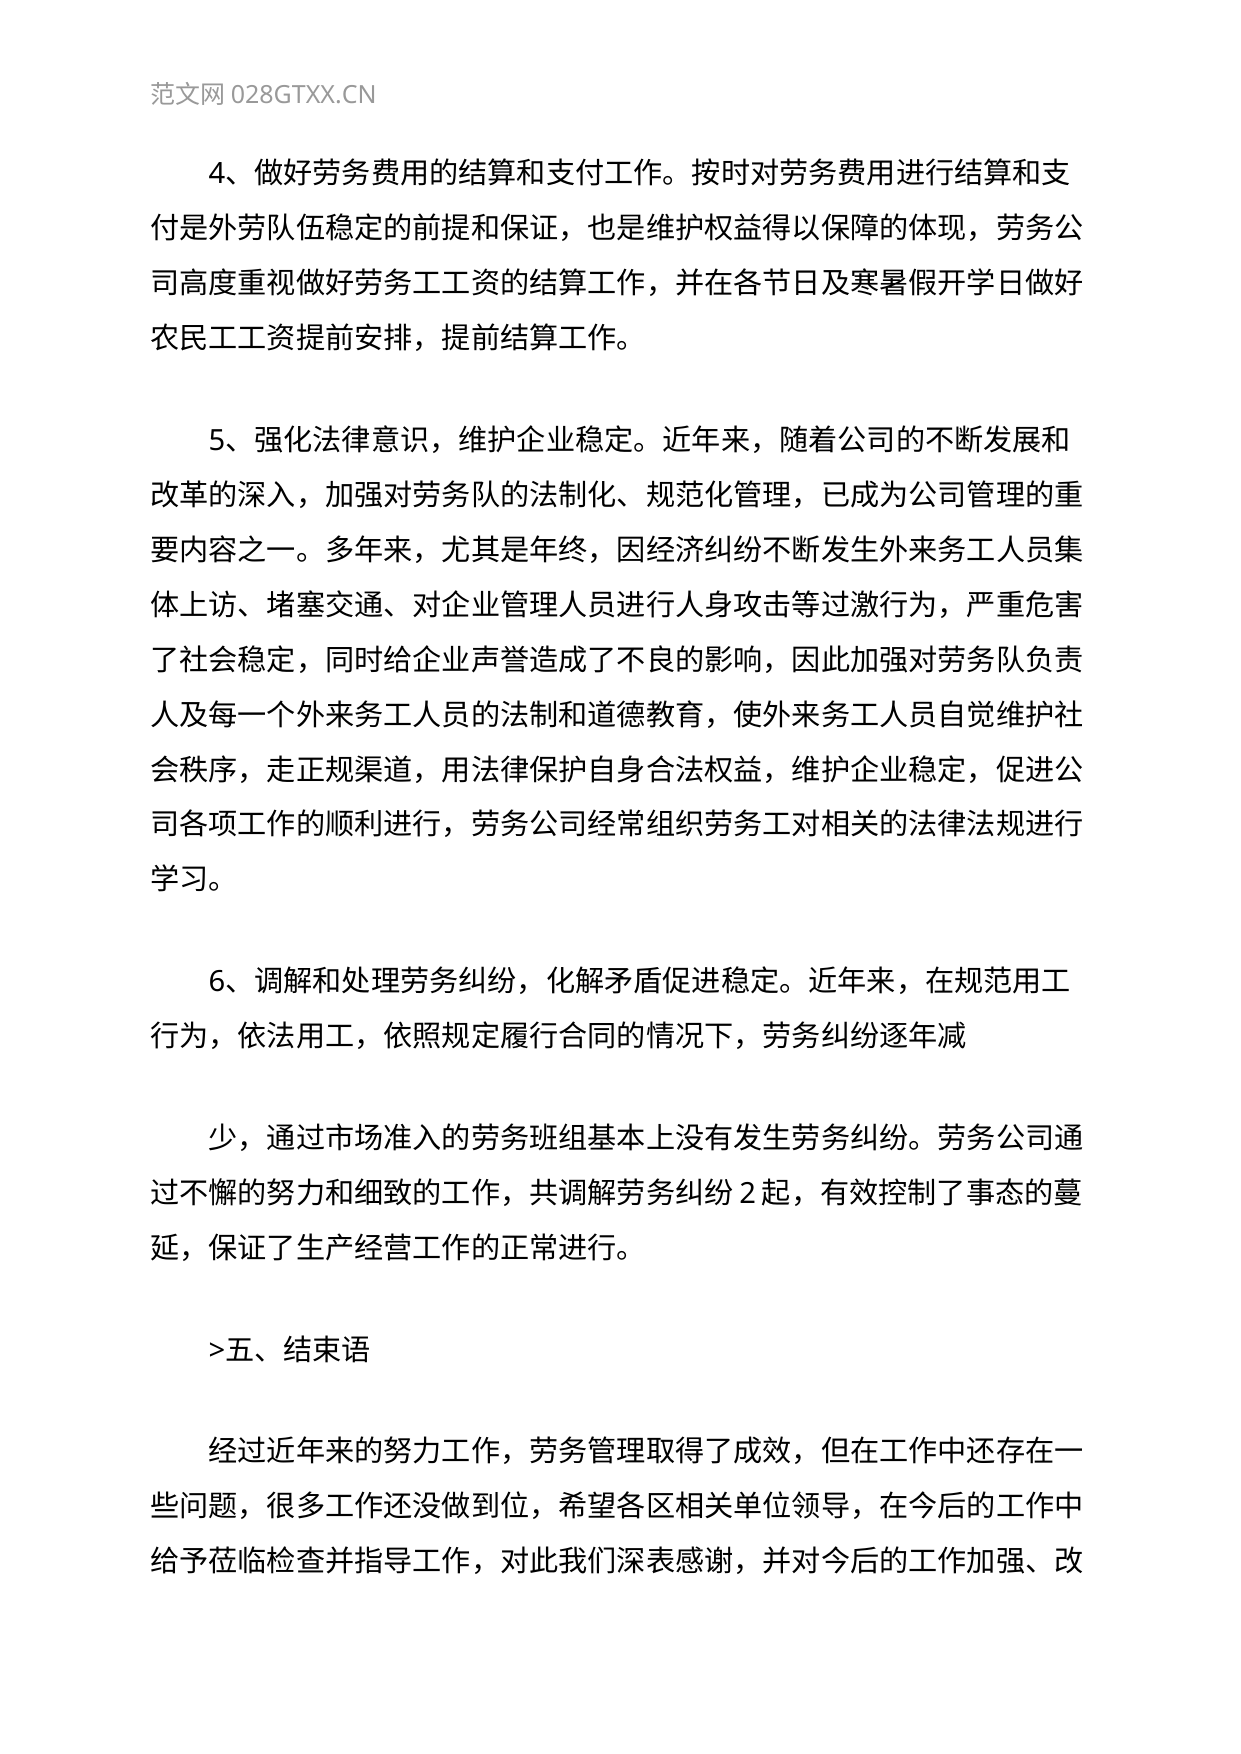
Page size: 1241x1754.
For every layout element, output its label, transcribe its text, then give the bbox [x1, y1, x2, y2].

text 5、强化法律意识，维护企业稳定。近年来，随着公司的不断发展和改革的深入，加强对劳务队的法制化、规范化管理，已成为公司管理的重要内容之一。多年来，尤其是年终，因经济纠纷不断发生外来务工人员集体上访、堵塞交通、对企业管理人员进行人身攻击等过激行为，严重危害了社会稳定，同时给企业声誉造成了不良的影响，因此加强对劳务队负责人及每一个外来务工人员的法制和道德教育，使外来务工人员自觉维护社会秩序，走正规渠道，用法律保护自身合法权益，维护企业稳定，促进公司各项工作的顺利进行，劳务公司经常组织劳务工对相关的法律法规进行学习。 [150, 417, 1090, 898]
text 4、做好劳务费用的结算和支付工作。按时对劳务费用进行结算和支付是外劳队伍稳定的前提和保证，也是维护权益得以保障的体现，劳务公司高度重视做好劳务工工资的结算工作，并在各节日及寒暑假开学日做好农民工工资提前安排，提前结算工作。 [150, 150, 1090, 357]
text 6、调解和处理劳务纠纷，化解矛盾促进稳定。近年来，在规范用工行为，依法用工，依照规定履行合同的情况下，劳务纠纷逐年减 [150, 958, 1090, 1055]
text 少，通过市场准入的劳务班组基本上没有发生劳务纠纷。劳务公司通过不懈的努力和细致的工作，共调解劳务纠纷2起，有效控制了事态的蔓延，保证了生产经营工作的正常进行。 [150, 1114, 1090, 1267]
text >五、结束语 [150, 1326, 1090, 1368]
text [150, 1428, 1090, 1580]
